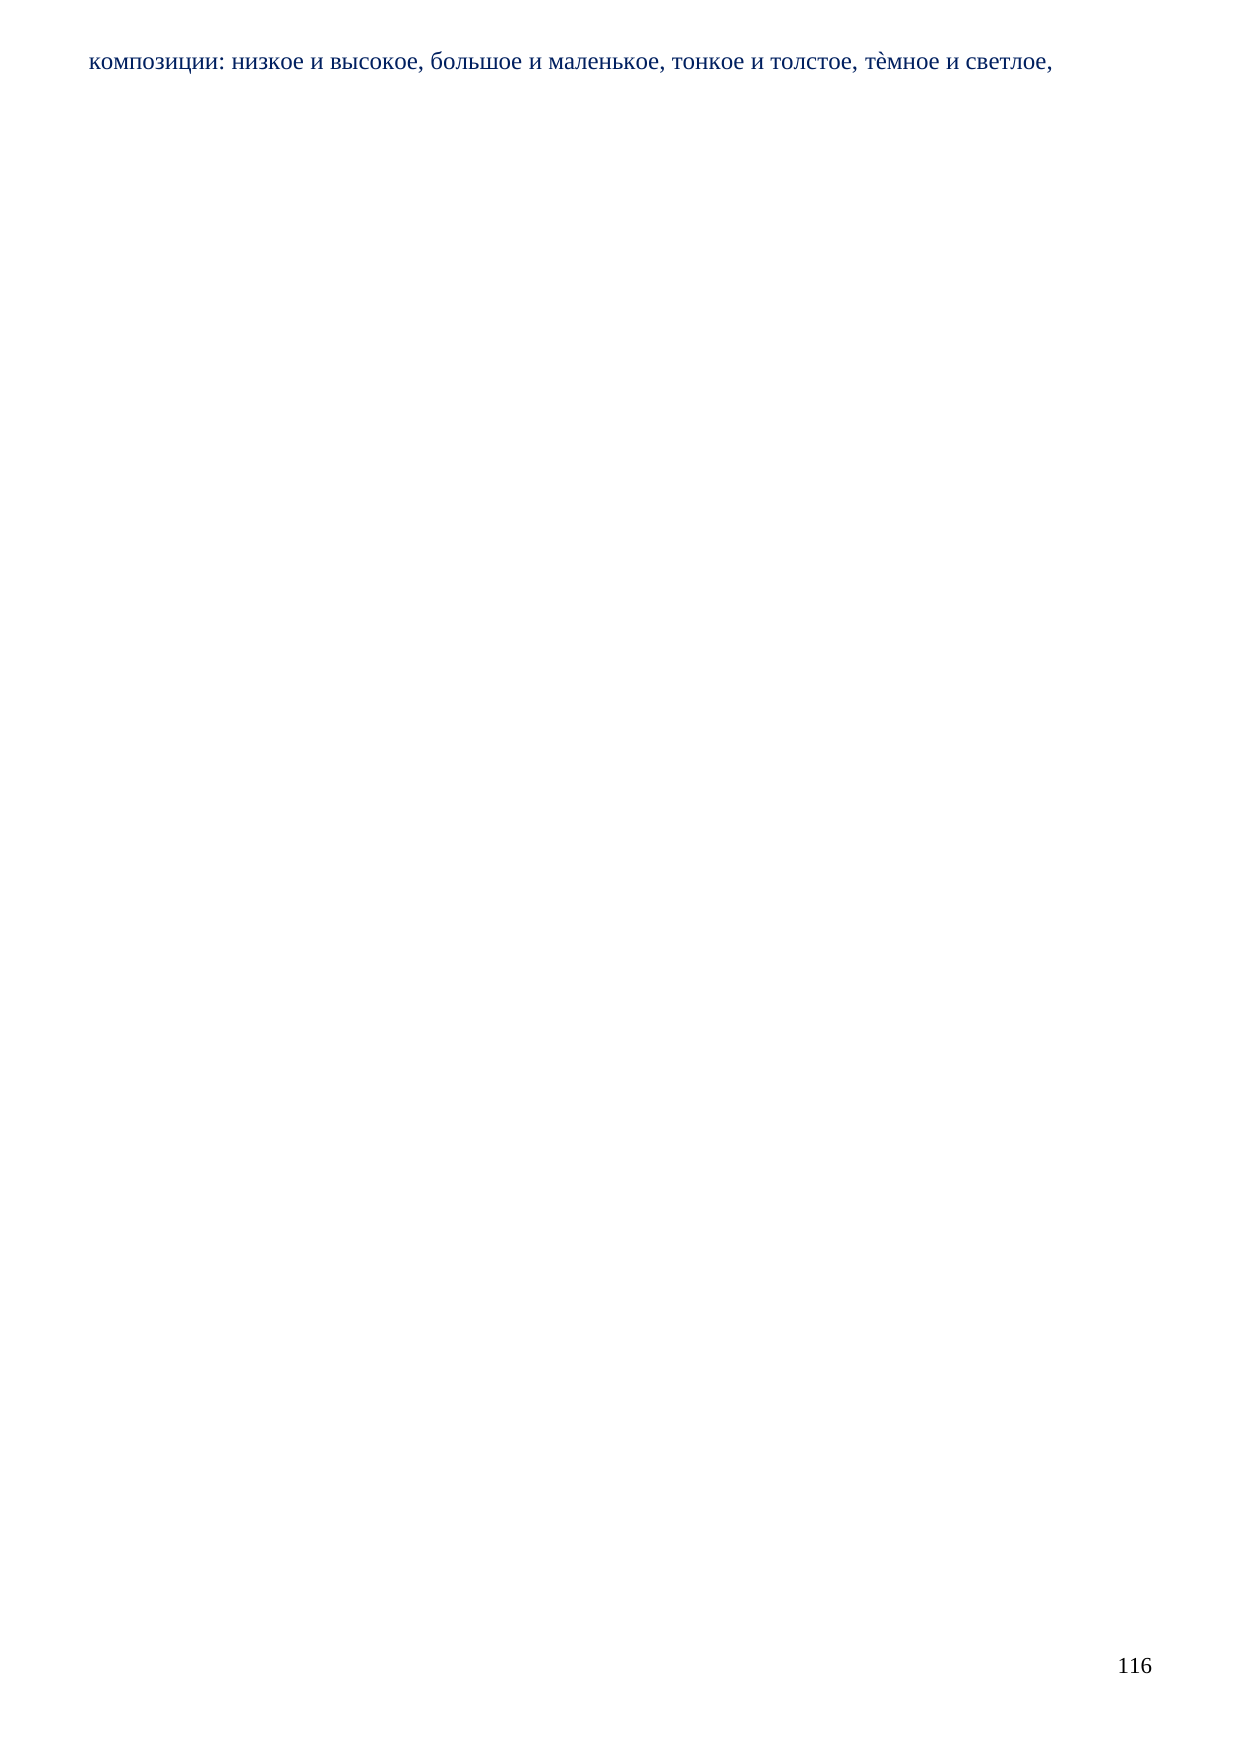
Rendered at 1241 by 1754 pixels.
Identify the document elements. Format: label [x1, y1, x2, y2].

text [88, 46, 1192, 74]
